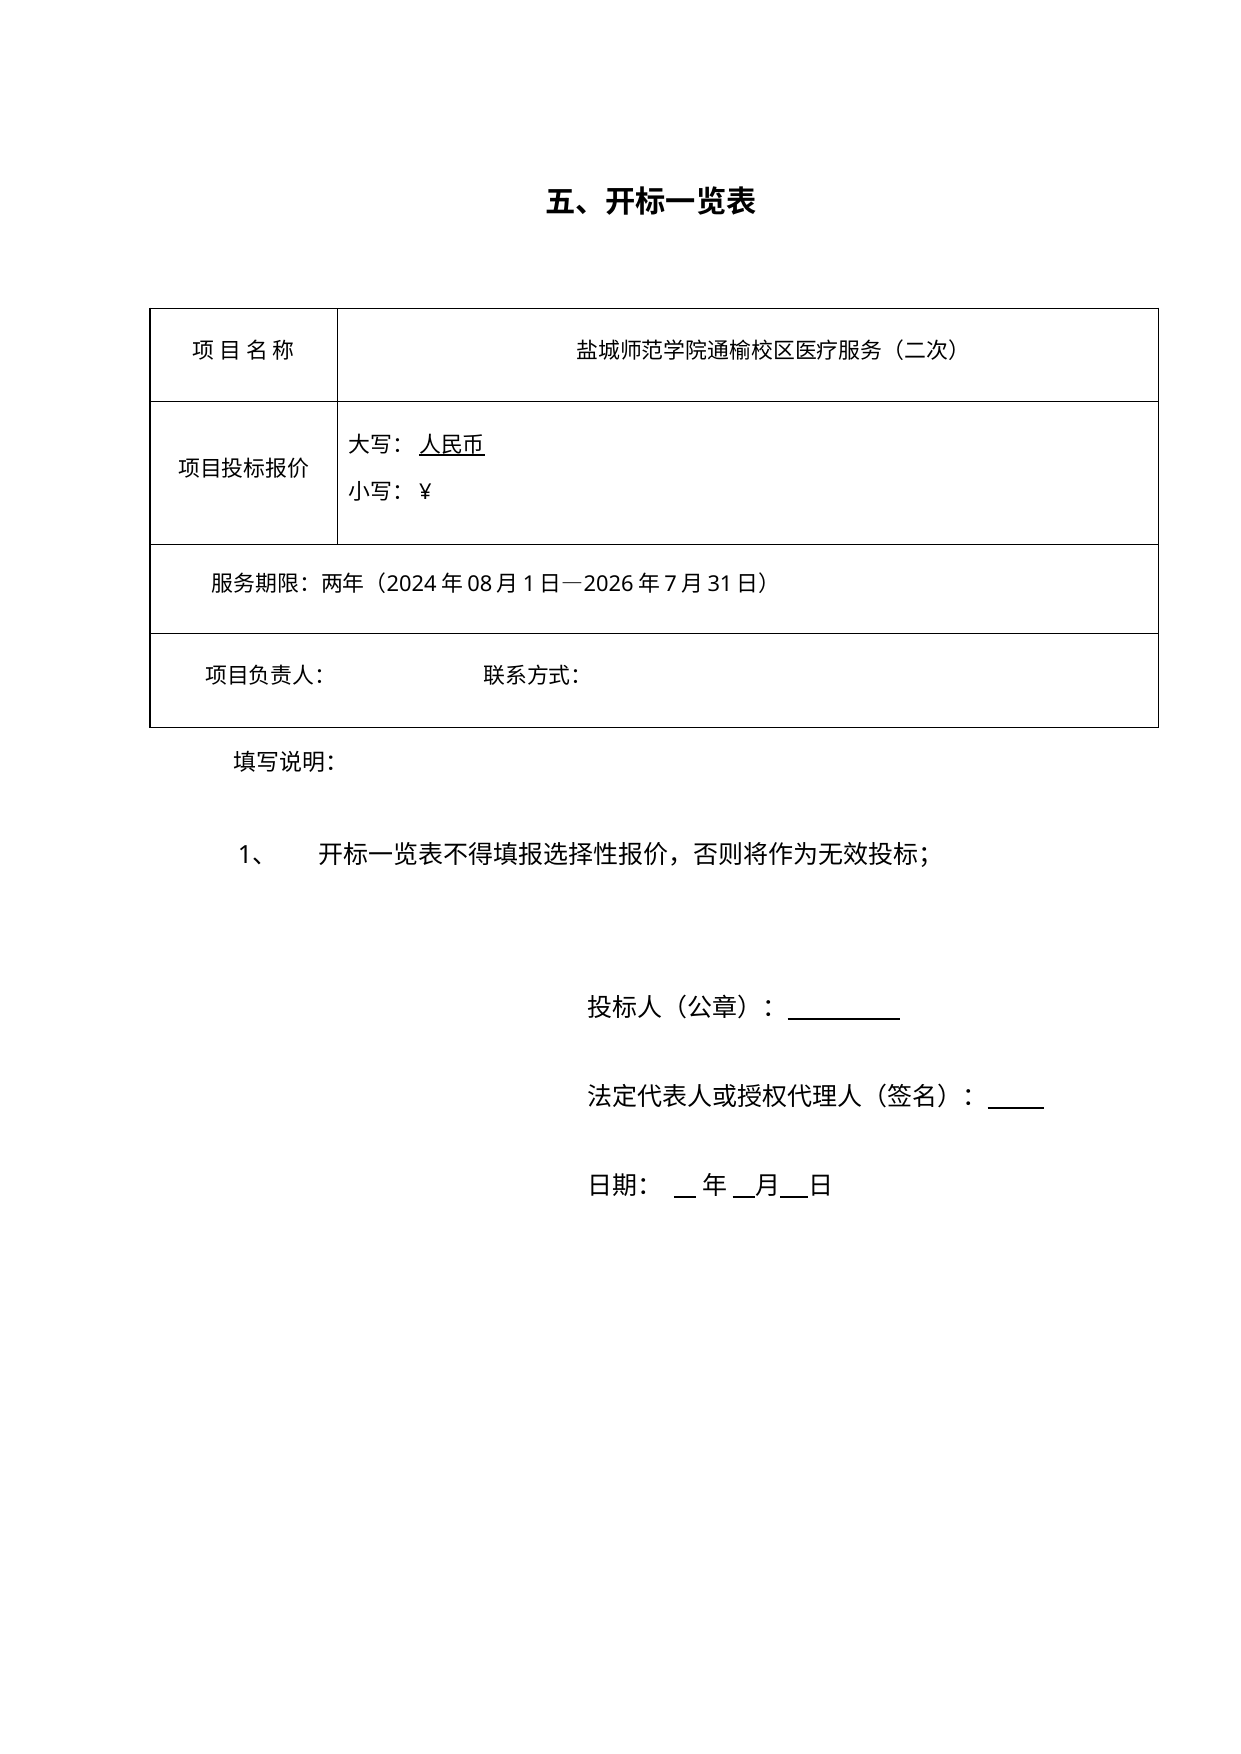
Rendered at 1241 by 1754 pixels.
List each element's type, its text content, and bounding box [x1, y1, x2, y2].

table_cell 服务期限：两年（2024年08月1日—2026年7月31日） [151, 545, 1158, 633]
table_cell 项目负责人： 联系方式： [151, 634, 1158, 727]
text 法定代表人或授权代理人（签名）： [187, 1062, 1053, 1127]
text 投标人（公章）： [187, 973, 1053, 1038]
text 填写说明： [187, 728, 1053, 793]
table_cell 大写： 人民币 小写： ¥ [338, 402, 1158, 543]
table_header 项 目 名 称 [151, 309, 337, 401]
text 日期： 年 月 日 [187, 1151, 1053, 1216]
table_cell 项目投标报价 [151, 402, 337, 543]
text 五、开标一览表 [187, 167, 1053, 232]
list 开标一览表不得填报选择性报价，否则将作为无效投标； [187, 821, 1053, 886]
table_header 盐城师范学院通榆校区医疗服务（二次） [338, 309, 1158, 401]
